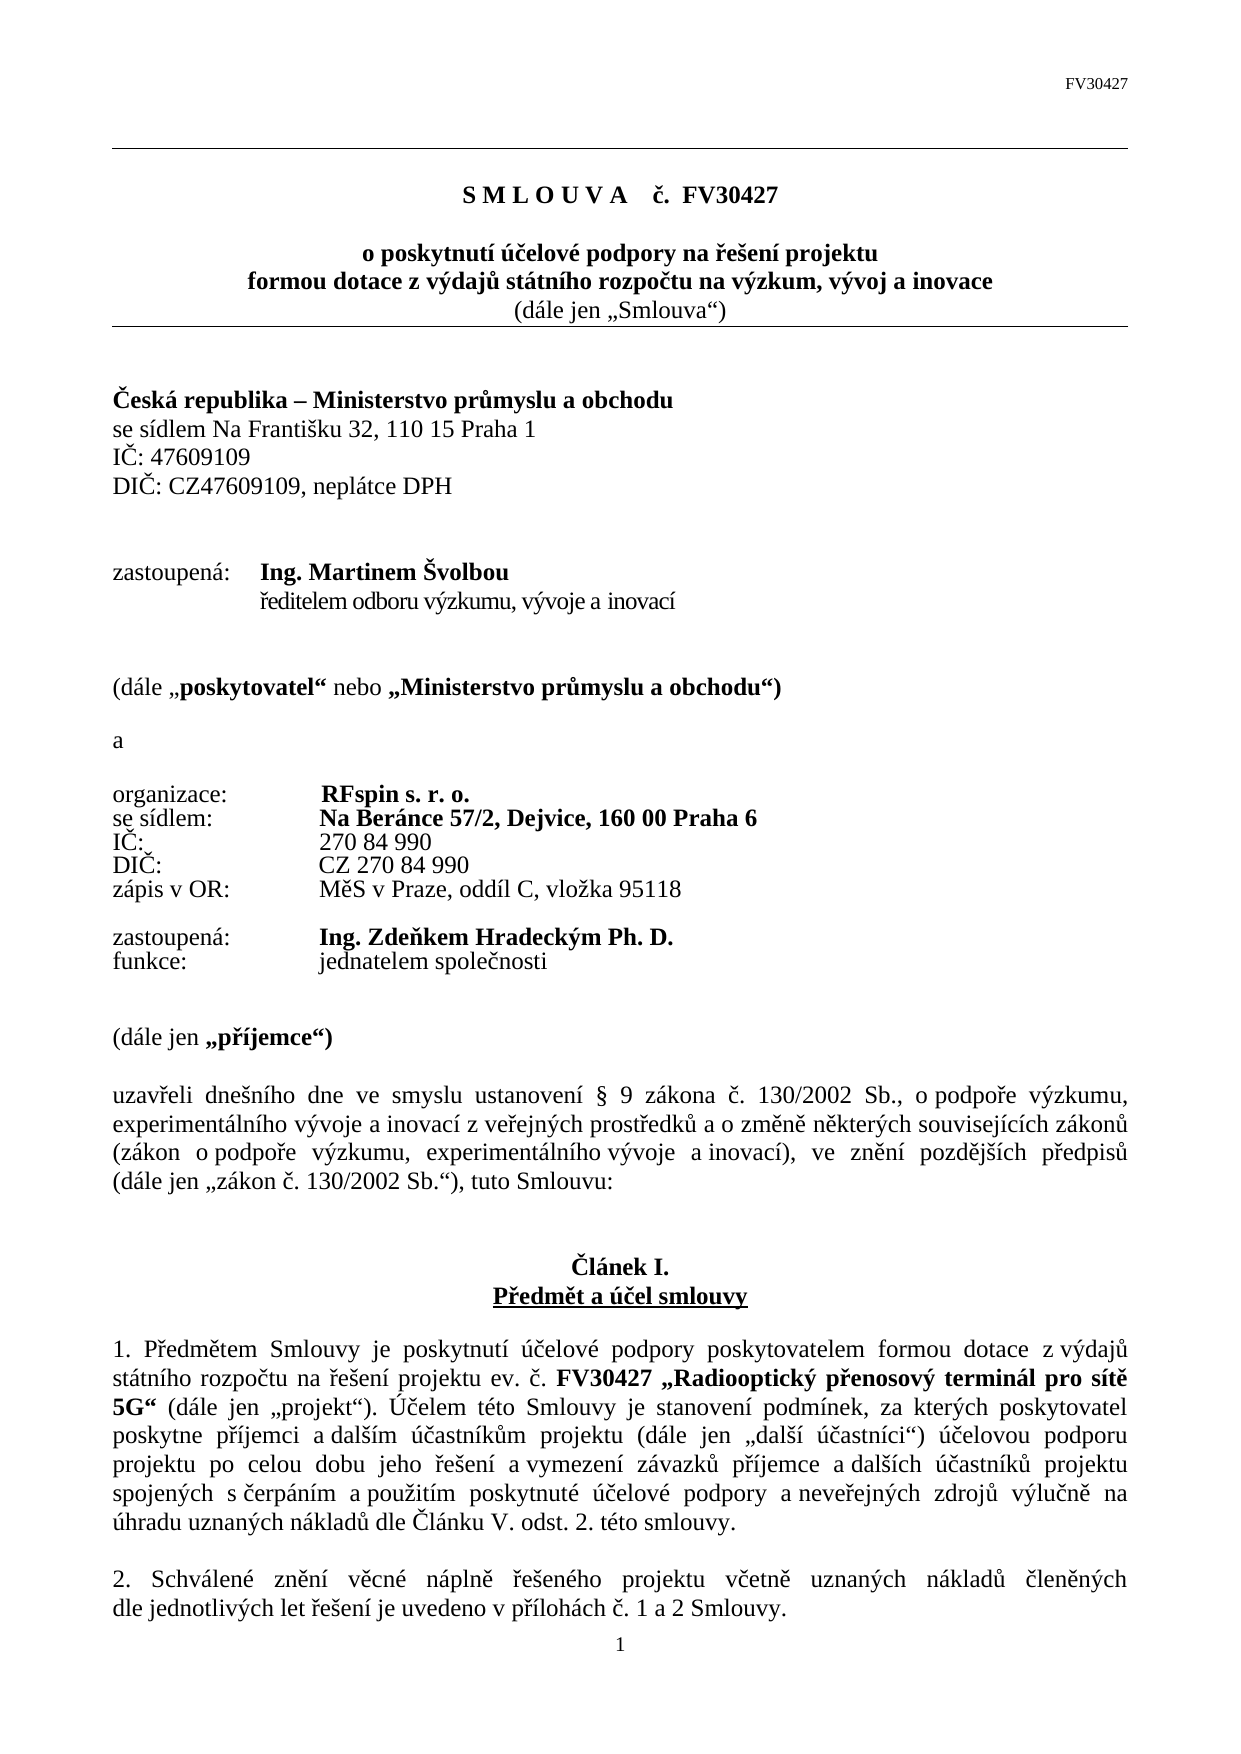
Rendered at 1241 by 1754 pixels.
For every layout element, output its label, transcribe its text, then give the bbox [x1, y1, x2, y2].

text se sídlem Na Františku 32, 110 15 Praha 1 [112, 414, 1128, 442]
subtitle S M L O U V A č. FV30427 [112, 180, 1128, 209]
text zápis v OR: MěS v Praze, oddíl C, vložka 95118 [112, 879, 1128, 903]
text o poskytnutí účelové podpory na řešení projektu [112, 238, 1128, 266]
text 1. Předmětem Smlouvy je poskytnutí účelové podpory poskytovatelem formou dotace z výdajů státního rozpočtu na řešení projektu ev. č. FV30427 „Radiooptický přenosový terminál pro sítě 5G“ (dále jen „projekt“). Účelem této Smlouvy je stanovení podmínek, za kterých poskytovatel poskytne příjemci a dalším účastníkům projektu (dále jen „další účastníci“) účelovou podporu projektu po celou dobu jeho řešení a vymezení závazků příjemce a dalších účastníků projektu spojených s čerpáním a použitím poskytnuté účelové podpory a neveřejných zdrojů výlučně na úhradu uznaných nákladů dle Článku V. odst. 2. této smlouvy. [112, 1334, 1128, 1535]
subtitle Česká republika – Ministerstvo průmyslu a obchodu [112, 385, 1128, 414]
text funkce: jednatelem společnosti [112, 951, 1128, 974]
text organizace: RFspin s. r. o. [112, 783, 1128, 807]
text uzavřeli dnešního dne ve smyslu ustanovení § 9 zákona č. 130/2002 Sb., o podpoře výzkumu, experimentálního vývoje a inovací z veřejných prostředků a o změně některých souvisejících zákonů (zákon o podpoře výzkumu, experimentálního vývoje a inovací), ve znění pozdějších předpisů (dále jen „zákon č. 130/2002 Sb.“), tuto Smlouvu: [112, 1080, 1128, 1195]
text (dále jen „příjemce“) [112, 1022, 1128, 1051]
text IČ: 47609109 [112, 442, 1128, 471]
text se sídlem: Na Beránce 57/2, Dejvice, 160 00 Praha 6 [112, 807, 1128, 831]
text ředitelem odboru výzkumu, vývoje a inovací [112, 586, 1128, 615]
subtitle Předmět a účel smlouvy [112, 1281, 1128, 1310]
text a [112, 725, 1128, 754]
text zastoupená: Ing. Martinem Švolbou [112, 557, 1128, 586]
text zastoupená: Ing. Zdeňkem Hradeckým Ph. D. [112, 927, 1128, 951]
text (dále jen „Smlouva“) [112, 291, 1128, 326]
text formou dotace z výdajů státního rozpočtu na výzkum, vývoj a inovace [112, 266, 1128, 291]
text DIČ: CZ47609109, neplátce DPH [112, 471, 1128, 500]
text IČ: 270 84 990 [112, 831, 1128, 855]
text Článek I. [112, 1252, 1128, 1281]
text (dále „poskytovatel“ nebo „Ministerstvo průmyslu a obchodu“) [112, 672, 1128, 701]
text DIČ: CZ 270 84 990 [112, 855, 1128, 879]
text 2. Schválené znění věcné náplně řešeného projektu včetně uznaných nákladů členěných dle jednotlivých let řešení je uvedeno v přílohách č. 1 a 2 Smlouvy. [112, 1564, 1128, 1622]
